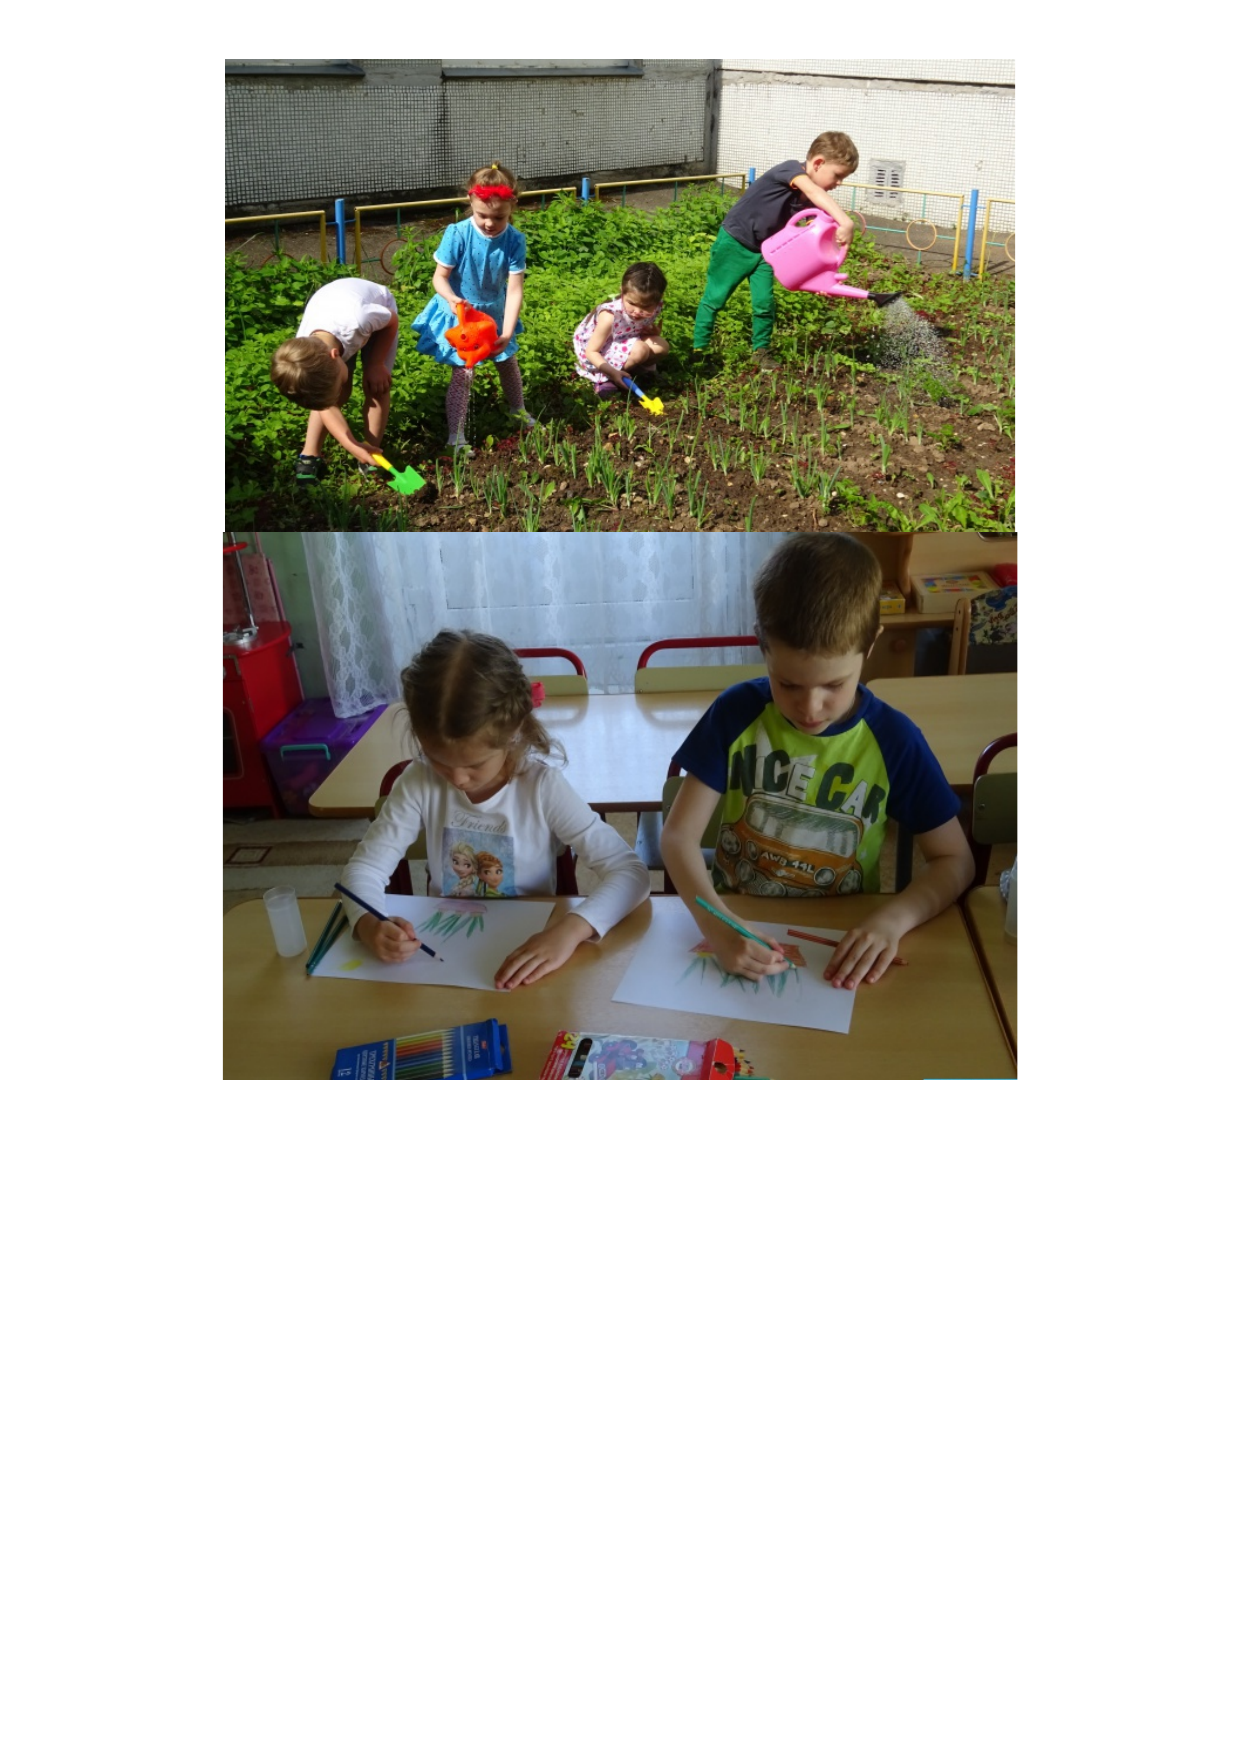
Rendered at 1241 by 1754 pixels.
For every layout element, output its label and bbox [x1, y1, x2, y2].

picture [222, 59, 1017, 1080]
